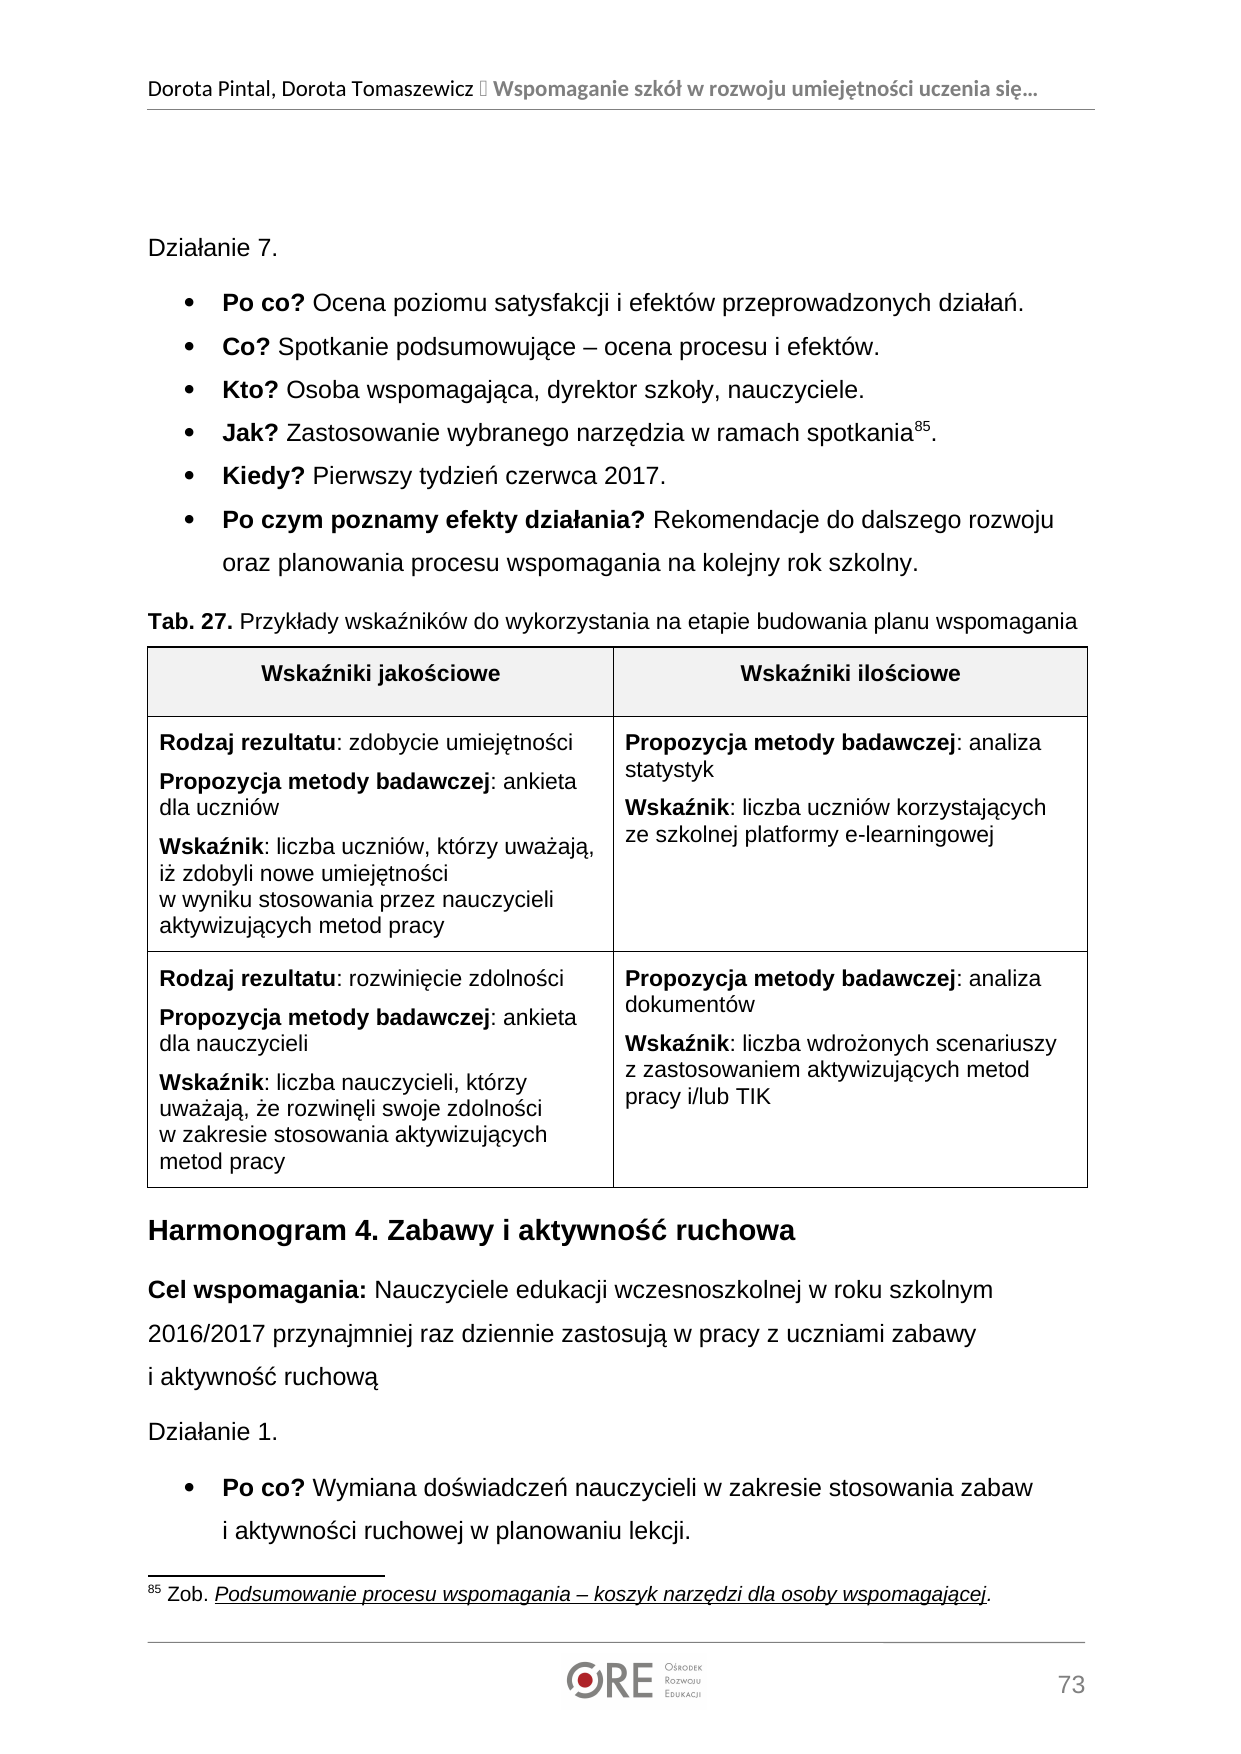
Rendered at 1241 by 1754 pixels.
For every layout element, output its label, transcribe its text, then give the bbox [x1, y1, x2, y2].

table_cell Propozycja metody badawczej: analiza dokumentów Wskaźnik: liczba wdrożonych scenariuszy z zastosowaniem aktywizujących metod pracy i/lub TIK [614, 952, 1087, 1187]
list Po czym poznamy efekty działania? Rekomendacje do dalszego rozwoju oraz planowania procesu wspomagania na kolejny rok szkolny. [185, 504, 1092, 577]
table_cell Rodzaj rezultatu: zdobycie umiejętności Propozycja metody badawczej: ankieta dla uczniów Wskaźnik: liczba uczniów, którzy uważają, iż zdobyli nowe umiejętności w wyniku stosowania przez nauczycieli aktywizujących metod pracy [148, 717, 613, 951]
table_cell Rodzaj rezultatu: rozwinięcie zdolności Propozycja metody badawczej: ankieta dla nauczycieli Wskaźnik: liczba nauczycieli, którzy uważają, że rozwinęli swoje zdolności w zakresie stosowania aktywizujących metod pracy [148, 952, 613, 1187]
text Działanie 1. [148, 1417, 1092, 1446]
table_header Wskaźniki jakościowe [148, 648, 613, 716]
table_header Wskaźniki ilościowe [614, 648, 1087, 716]
text Działanie 7. [148, 233, 1092, 262]
list Po co? Ocena poziomu satysfakcji i efektów przeprowadzonych działań. [185, 288, 1092, 317]
list Kiedy? Pierwszy tydzień czerwca 2017. [185, 461, 1092, 490]
picture [560, 1653, 708, 1710]
list Jak? Zastosowanie wybranego narzędzia w ramach spotkania. [185, 418, 1092, 447]
subtitle Harmonogram 4. Zabawy i aktywność ruchowa [148, 1213, 1092, 1246]
text Tab. 27. Przykłady wskaźników do wykorzystania na etapie budowania planu wspomagania [148, 608, 1092, 634]
text Cel wspomagania: Nauczyciele edukacji wczesnoszkolnej w roku szkolnym 2016/2017 przynajmniej raz dziennie zastosują w pracy z uczniami zabawy i aktywność ruchową [148, 1276, 1092, 1391]
list Po co? Wymiana doświadczeń nauczycieli w zakresie stosowania zabaw i aktywności ruchowej w planowaniu lekcji. [185, 1473, 1092, 1545]
list Kto? Osoba wspomagająca, dyrektor szkoły, nauczyciele. [185, 375, 1092, 404]
list Co? Spotkanie podsumowujące – ocena procesu i efektów. [185, 332, 1092, 361]
table_cell Propozycja metody badawczej: analiza statystyk Wskaźnik: liczba uczniów korzystających ze szkolnej platformy e-learningowej [614, 717, 1087, 951]
